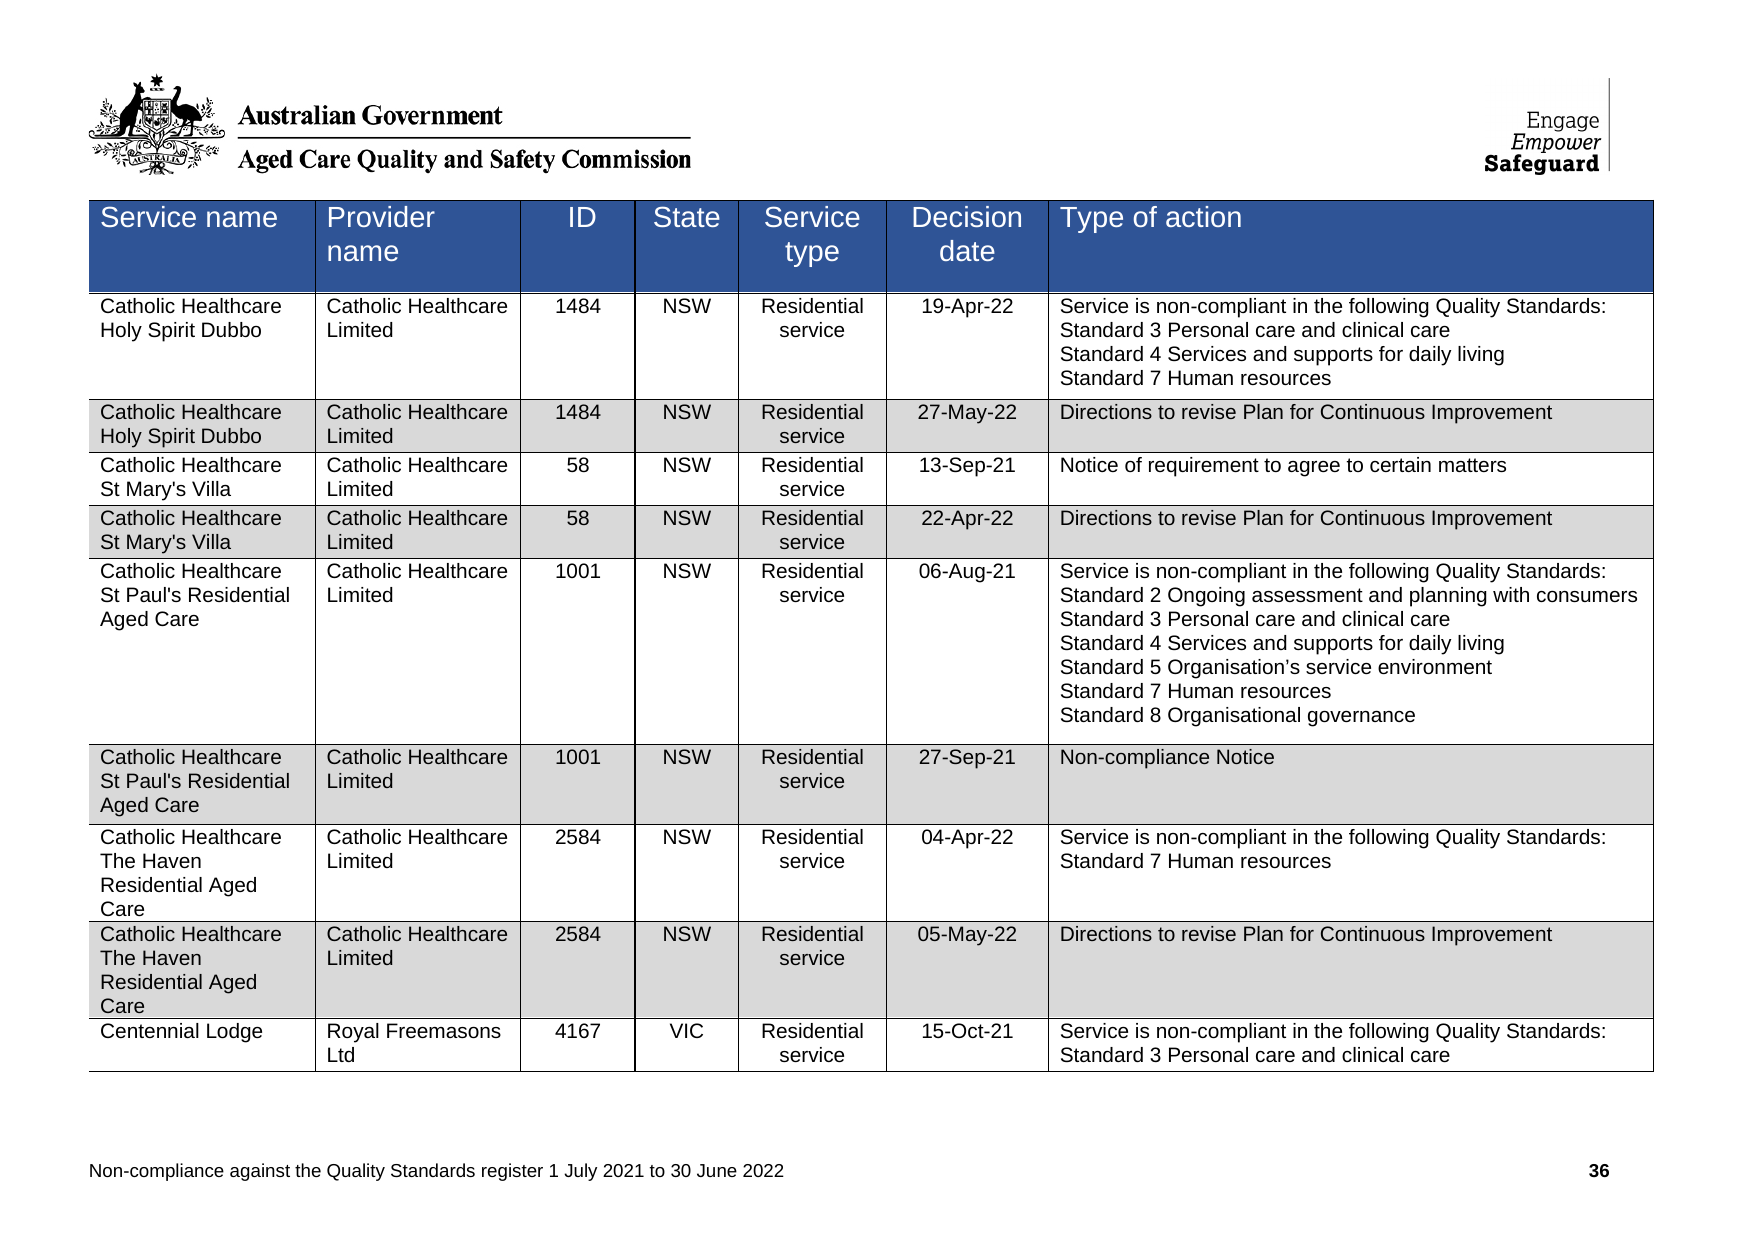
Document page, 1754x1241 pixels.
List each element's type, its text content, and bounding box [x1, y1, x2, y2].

table_cell Catholic Healthcare Limited [316, 400, 520, 452]
table_cell Residential service [739, 559, 886, 744]
table_cell 1001 [521, 745, 634, 824]
table_cell Directions to revise Plan for Continuous Improvement [1049, 922, 1653, 1017]
table_header State [636, 201, 738, 292]
table_cell 22-Apr-22 [887, 506, 1048, 558]
table_cell 05-May-22 [887, 922, 1048, 1017]
table_header Decision date [887, 201, 1048, 292]
table_cell Catholic Healthcare St Mary's Villa [89, 453, 315, 505]
table_cell NSW [636, 453, 738, 505]
table_cell Residential service [739, 400, 886, 452]
table_header Type of action [1049, 201, 1653, 292]
table_cell NSW [636, 745, 738, 824]
table_cell Residential service [739, 1019, 886, 1071]
table_cell Catholic Healthcare St Paul's Residential Aged Care [89, 559, 315, 744]
table_cell 1484 [521, 400, 634, 452]
table_cell Notice of requirement to agree to certain matters [1049, 453, 1653, 505]
table_cell NSW [636, 825, 738, 921]
table_cell Service is non-compliant in the following Quality Standards: Standard 3 Personal care and clinical care Standard 4 Services and supports for daily living Standard 7 Human resources [1049, 294, 1653, 399]
table_cell Catholic Healthcare Holy Spirit Dubbo [89, 400, 315, 452]
picture [88, 73, 691, 175]
table_cell 04-Apr-22 [887, 825, 1048, 921]
table_cell Catholic Healthcare The Haven Residential Aged Care [89, 922, 315, 1017]
table_cell VIC [636, 1019, 738, 1071]
table_cell Catholic Healthcare Limited [316, 506, 520, 558]
table_cell Catholic Healthcare St Mary's Villa [89, 506, 315, 558]
table_cell Catholic Healthcare The Haven Residential Aged Care [89, 825, 315, 921]
table_cell Residential service [739, 825, 886, 921]
table_cell NSW [636, 294, 738, 399]
table_cell Directions to revise Plan for Continuous Improvement [1049, 400, 1653, 452]
table_cell Service is non-compliant in the following Quality Standards: Standard 2 Ongoing assessment and planning with consumers Standard 3 Personal care and clinical care Standard 4 Services and supports for daily living Standard 5 Organisation’s service environment Standard 7 Human resources Standard 8 Organisational governance [1049, 559, 1653, 744]
table_cell Catholic Healthcare Limited [316, 294, 520, 399]
table_cell 1001 [521, 559, 634, 744]
table_cell Service is non-compliant in the following Quality Standards: Standard 3 Personal care and clinical care [1049, 1019, 1653, 1071]
table_cell 06-Aug-21 [887, 559, 1048, 744]
table_cell Service is non-compliant in the following Quality Standards: Standard 7 Human resources [1049, 825, 1653, 921]
table_cell 27-May-22 [887, 400, 1048, 452]
table_cell NSW [636, 922, 738, 1017]
table_cell Catholic Healthcare Limited [316, 825, 520, 921]
table_cell Non-compliance Notice [1049, 745, 1653, 824]
table_cell Residential service [739, 506, 886, 558]
table_cell 58 [521, 453, 634, 505]
picture [1485, 78, 1610, 175]
table_cell 2584 [521, 922, 634, 1017]
table_cell Residential service [739, 453, 886, 505]
table_header Service name [89, 201, 315, 292]
table_header Provider name [316, 201, 520, 292]
table_cell NSW [636, 400, 738, 452]
table_cell Residential service [739, 294, 886, 399]
table_cell Catholic Healthcare Limited [316, 745, 520, 824]
table_cell 19-Apr-22 [887, 294, 1048, 399]
table_cell 58 [521, 506, 634, 558]
table_header ID [521, 201, 634, 292]
table_cell Residential service [739, 745, 886, 824]
table_cell 4167 [521, 1019, 634, 1071]
table_cell 27-Sep-21 [887, 745, 1048, 824]
table_cell 13-Sep-21 [887, 453, 1048, 505]
table_cell Centennial Lodge [89, 1019, 315, 1071]
table_cell Catholic Healthcare Limited [316, 453, 520, 505]
table_header Service type [739, 201, 886, 292]
table_cell Catholic Healthcare St Paul's Residential Aged Care [89, 745, 315, 824]
table_cell Catholic Healthcare Holy Spirit Dubbo [89, 294, 315, 399]
table_cell 1484 [521, 294, 634, 399]
table_cell Residential service [739, 922, 886, 1017]
table_cell NSW [636, 559, 738, 744]
table_cell 2584 [521, 825, 634, 921]
table_cell NSW [636, 506, 738, 558]
table_cell Royal Freemasons Ltd [316, 1019, 520, 1071]
table_cell Catholic Healthcare Limited [316, 559, 520, 744]
table_cell Catholic Healthcare Limited [316, 922, 520, 1017]
table_cell Directions to revise Plan for Continuous Improvement [1049, 506, 1653, 558]
table_cell 15-Oct-21 [887, 1019, 1048, 1071]
